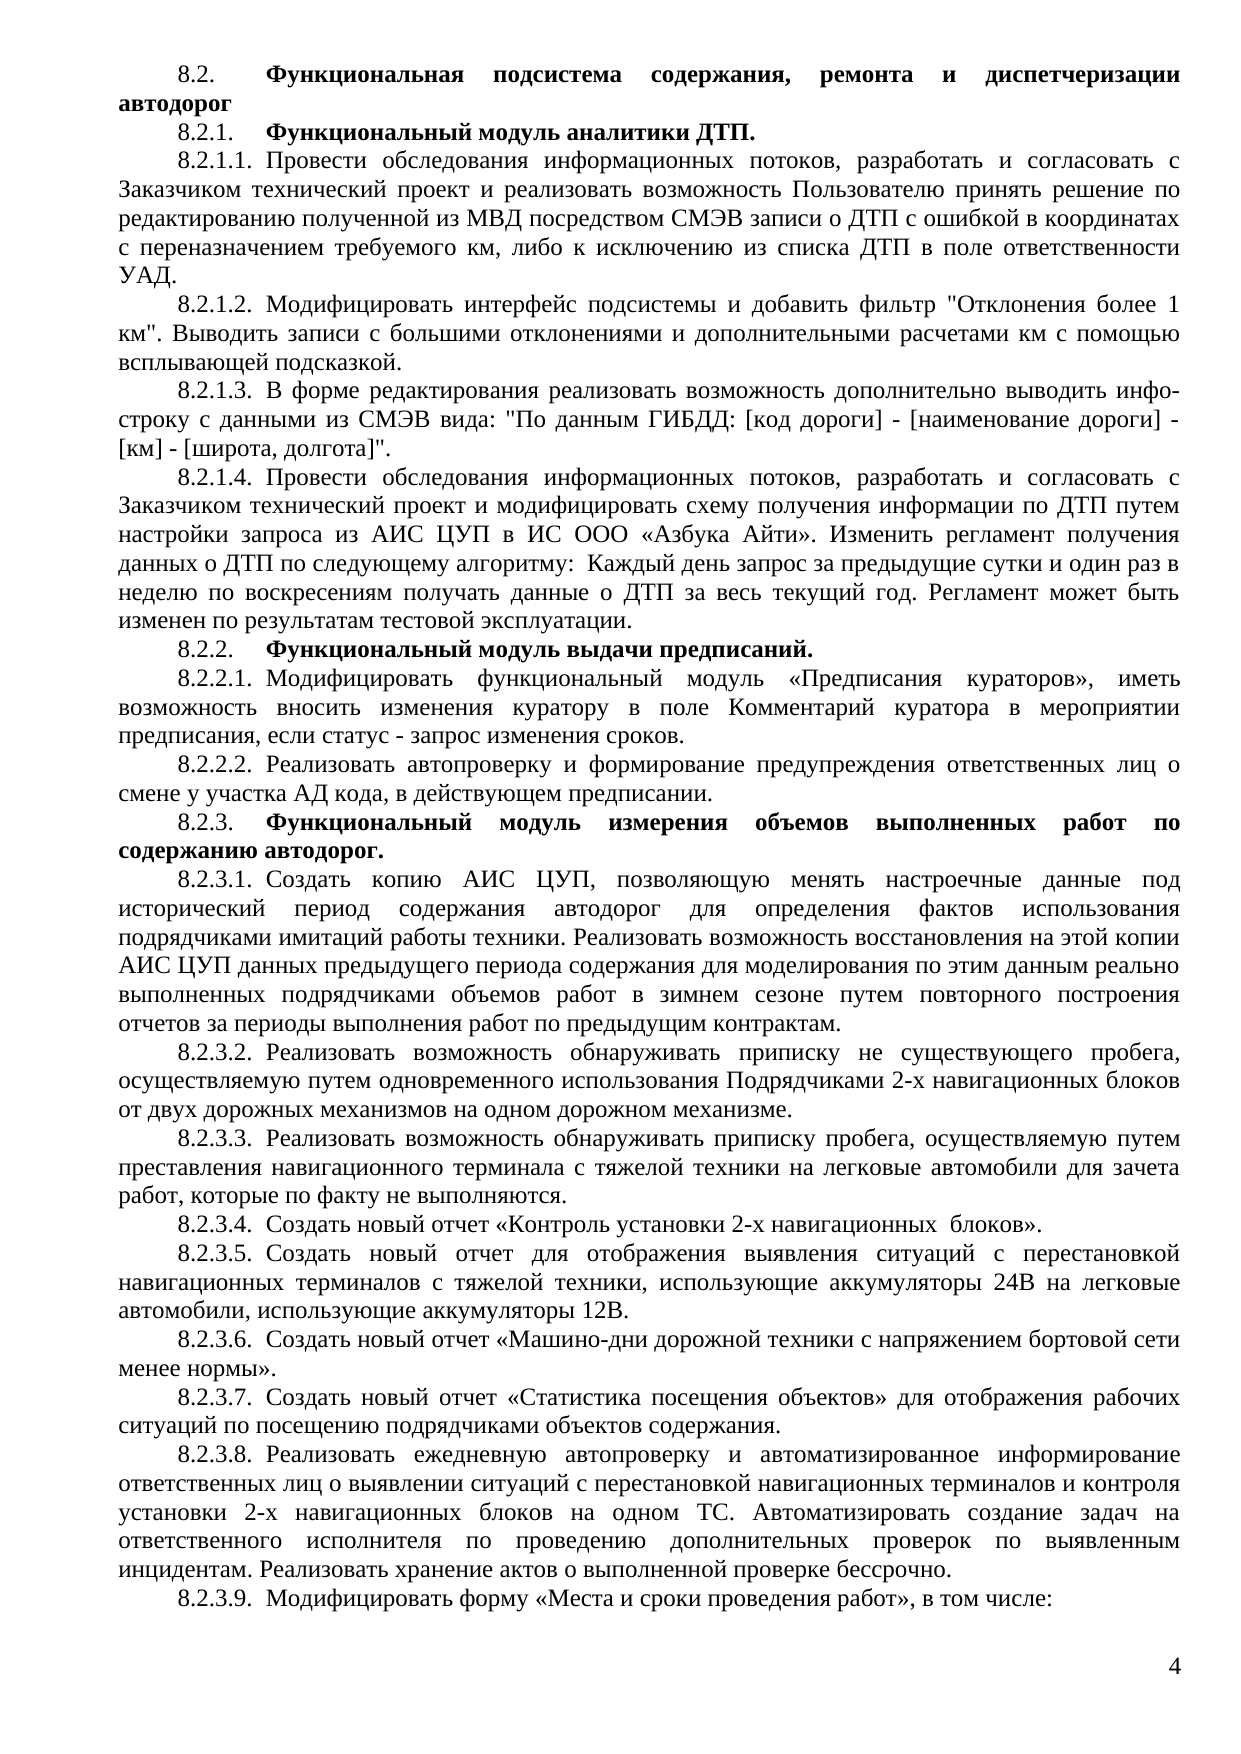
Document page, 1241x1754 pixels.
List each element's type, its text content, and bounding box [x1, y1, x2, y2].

list Функциональный модуль измерения объемов выполненных работ по содержанию автодорог. [118, 807, 1181, 864]
list Модифицировать интерфейс подсистемы и добавить фильтр "Отклонения более 1 км". Выводить записи с большими отклонениями и дополнительными расчетами км с помощью всплывающей подсказкой. [118, 289, 1181, 375]
list Создать новый отчет для отображения выявления ситуаций с перестановкой навигационных терминалов с тяжелой техники, использующие аккумуляторы 24В на легковые автомобили, использующие аккумуляторы 12В. [118, 1238, 1181, 1324]
list В форме редактирования реализовать возможность дополнительно выводить инфо-строку с данными из СМЭВ вида: "По данным ГИБДД: [код дороги] - [наименование дороги] - [км] - [широта, долгота]". [118, 375, 1181, 462]
list Функциональный модуль выдачи предписаний. [118, 634, 1181, 663]
list Реализовать возможность обнаруживать приписку не существующего пробега, осуществляемую путем одновременного использования Подрядчиками 2-х навигационных блоков от двух дорожных механизмов на одном дорожном механизме. [118, 1037, 1181, 1123]
list Реализовать автопроверку и формирование предупреждения ответственных лиц о смене у участка АД кода, в действующем предписании. [118, 749, 1181, 807]
list Модифицировать форму «Места и сроки проведения работ», в том числе: [118, 1583, 1181, 1612]
list Модифицировать функциональный модуль «Предписания кураторов», иметь возможность вносить изменения куратору в поле Комментарий куратора в мероприятии предписания, если статус - запрос изменения сроков. [118, 663, 1181, 749]
list Создать новый отчет «Контроль установки 2-х навигационных блоков». [118, 1209, 1181, 1238]
list Провести обследования информационных потоков, разработать и согласовать с Заказчиком технический проект и реализовать возможность Пользователю принять решение по редактированию полученной из МВД посредством СМЭВ записи о ДТП с ошибкой в координатах с переназначением требуемого км, либо к исключению из списка ДТП в поле ответственности УАД. [118, 145, 1181, 289]
list Реализовать возможность обнаруживать приписку пробега, осуществляемую путем преставления навигационного терминала с тяжелой техники на легковые автомобили для зачета работ, которые по факту не выполняются. [118, 1123, 1181, 1209]
list Реализовать ежедневную автопроверку и автоматизированное информирование ответственных лиц о выявлении ситуаций с перестановкой навигационных терминалов и контроля установки 2-х навигационных блоков на одном ТС. Автоматизировать создание задач на ответственного исполнителя по проведению дополнительных проверок по выявленным инцидентам. Реализовать хранение актов о выполненной проверке бессрочно. [118, 1439, 1181, 1583]
list Создать новый отчет «Статистика посещения объектов» для отображения рабочих ситуаций по посещению подрядчиками объектов содержания. [118, 1382, 1181, 1439]
list Функциональный модуль аналитики ДТП. [118, 117, 1181, 145]
list Создать новый отчет «Машино-дни дорожной техники с напряжением бортовой сети менее нормы». [118, 1324, 1181, 1382]
list Функциональная подсистема содержания, ремонта и диспетчеризации автодорог [118, 59, 1181, 117]
list Провести обследования информационных потоков, разработать и согласовать с Заказчиком технический проект и модифицировать схему получения информации по ДТП путем настройки запроса из АИС ЦУП в ИС ООО «Азбука Айти». Изменить регламент получения данных о ДТП по следующему алгоритму: Каждый день запрос за предыдущие сутки и один раз в неделю по воскресениям получать данные о ДТП за весь текущий год. Регламент может быть изменен по результатам тестовой эксплуатации. [118, 462, 1181, 634]
list Создать копию АИС ЦУП, позволяющую менять настроечные данные под исторический период содержания автодорог для определения фактов использования подрядчиками имитаций работы техники. Реализовать возможность восстановления на этой копии АИС ЦУП данных предыдущего периода содержания для моделирования по этим данным реально выполненных подрядчиками объемов работ в зимнем сезоне путем повторного построения отчетов за периоды выполнения работ по предыдущим контрактам. [118, 864, 1181, 1037]
